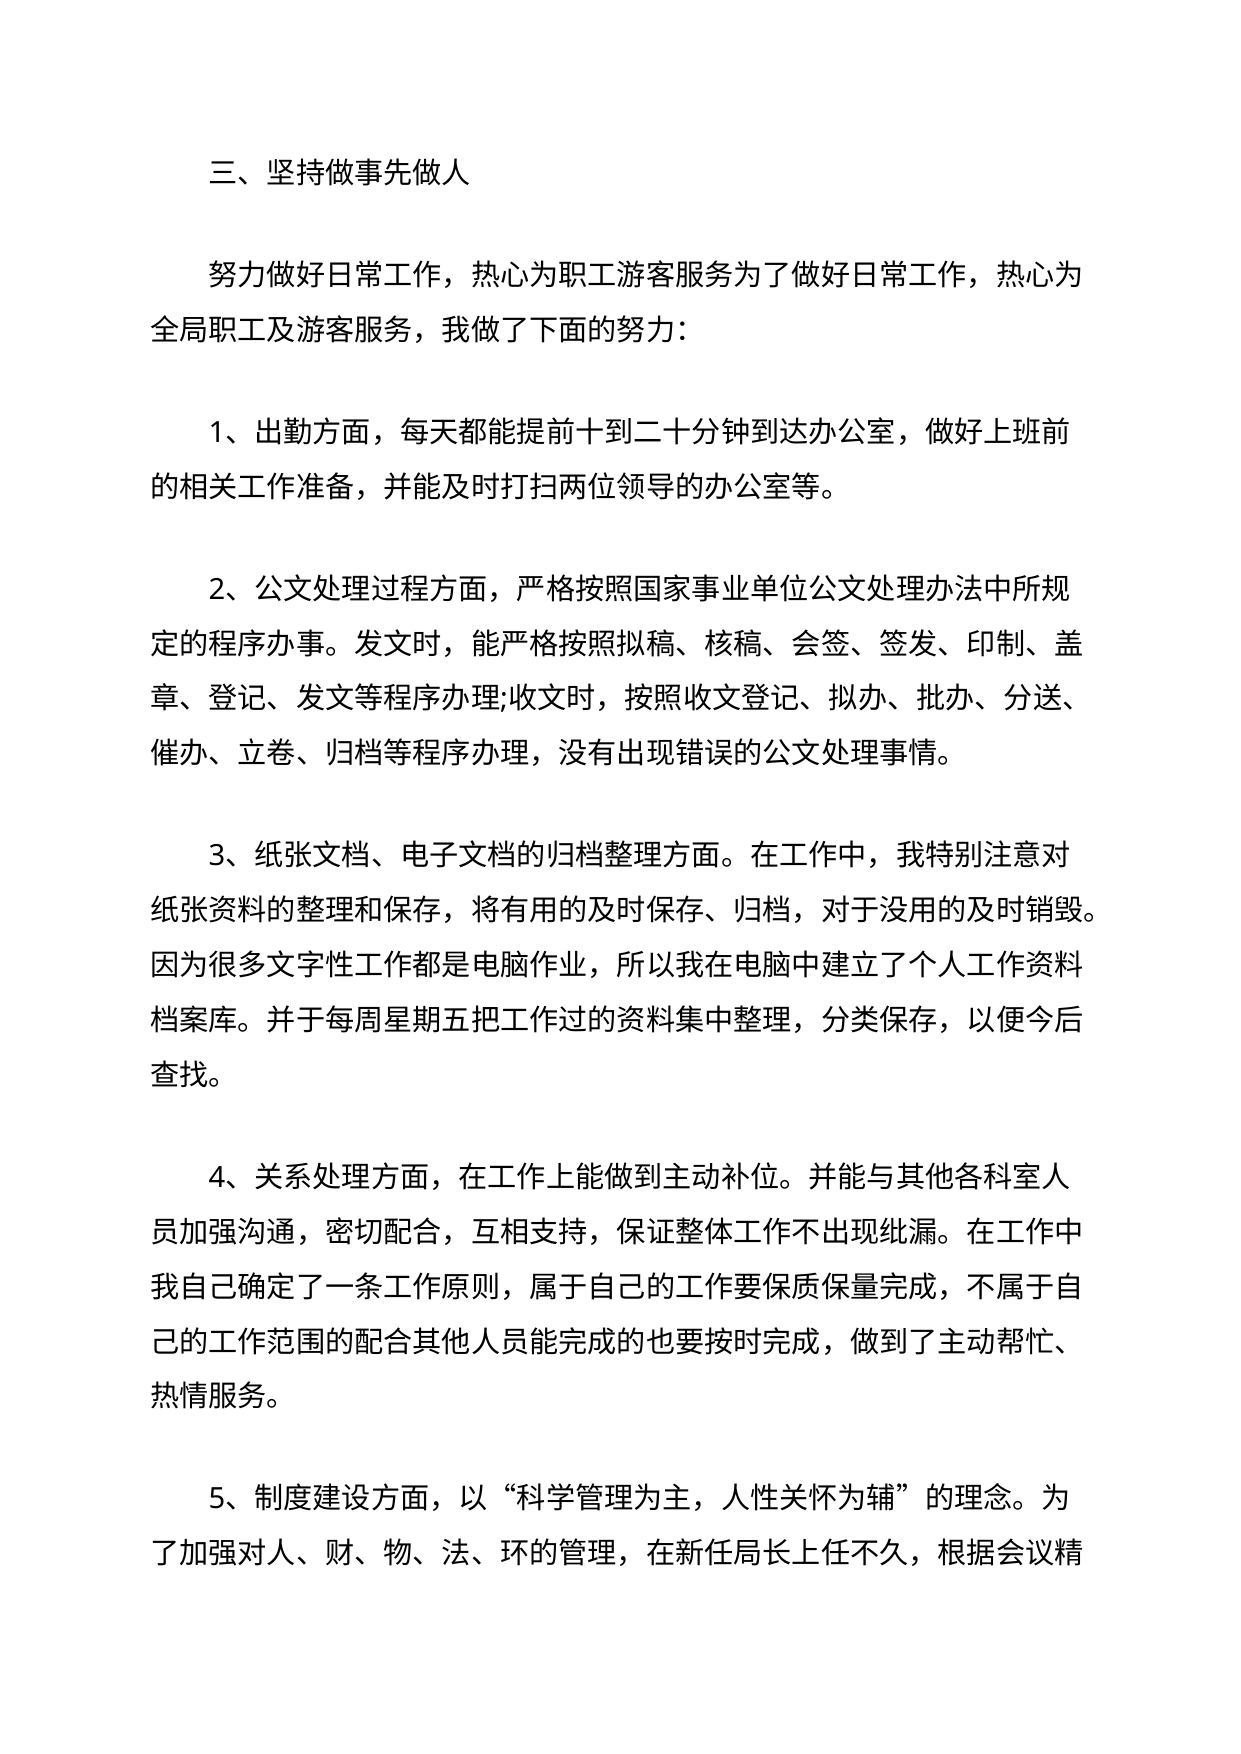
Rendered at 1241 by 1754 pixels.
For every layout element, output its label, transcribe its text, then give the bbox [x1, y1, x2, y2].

text 三、坚持做事先做人 [150, 150, 1090, 192]
text 努力做好日常工作，热心为职工游客服务为了做好日常工作，热心为全局职工及游客服务，我做了下面的努力： [150, 252, 1090, 349]
text 3、纸张文档、电子文档的归档整理方面。在工作中，我特别注意对纸张资料的整理和保存，将有用的及时保存、归档，对于没用的及时销毁。因为很多文字性工作都是电脑作业，所以我在电脑中建立了个人工作资料档案库。并于每周星期五把工作过的资料集中整理，分类保存，以便今后查找。 [150, 832, 1090, 1094]
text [150, 1475, 1090, 1572]
text 4、关系处理方面，在工作上能做到主动补位。并能与其他各科室人员加强沟通，密切配合，互相支持，保证整体工作不出现纰漏。在工作中我自己确定了一条工作原则，属于自己的工作要保质保量完成，不属于自己的工作范围的配合其他人员能完成的也要按时完成，做到了主动帮忙、热情服务。 [150, 1153, 1090, 1415]
text 1、出勤方面，每天都能提前十到二十分钟到达办公室，做好上班前的相关工作准备，并能及时打扫两位领导的办公室等。 [150, 408, 1090, 506]
text 2、公文处理过程方面，严格按照国家事业单位公文处理办法中所规定的程序办事。发文时，能严格按照拟稿、核稿、会签、签发、印制、盖章、登记、发文等程序办理;收文时，按照收文登记、拟办、批办、分送、催办、立卷、归档等程序办理，没有出现错误的公文处理事情。 [150, 565, 1090, 772]
